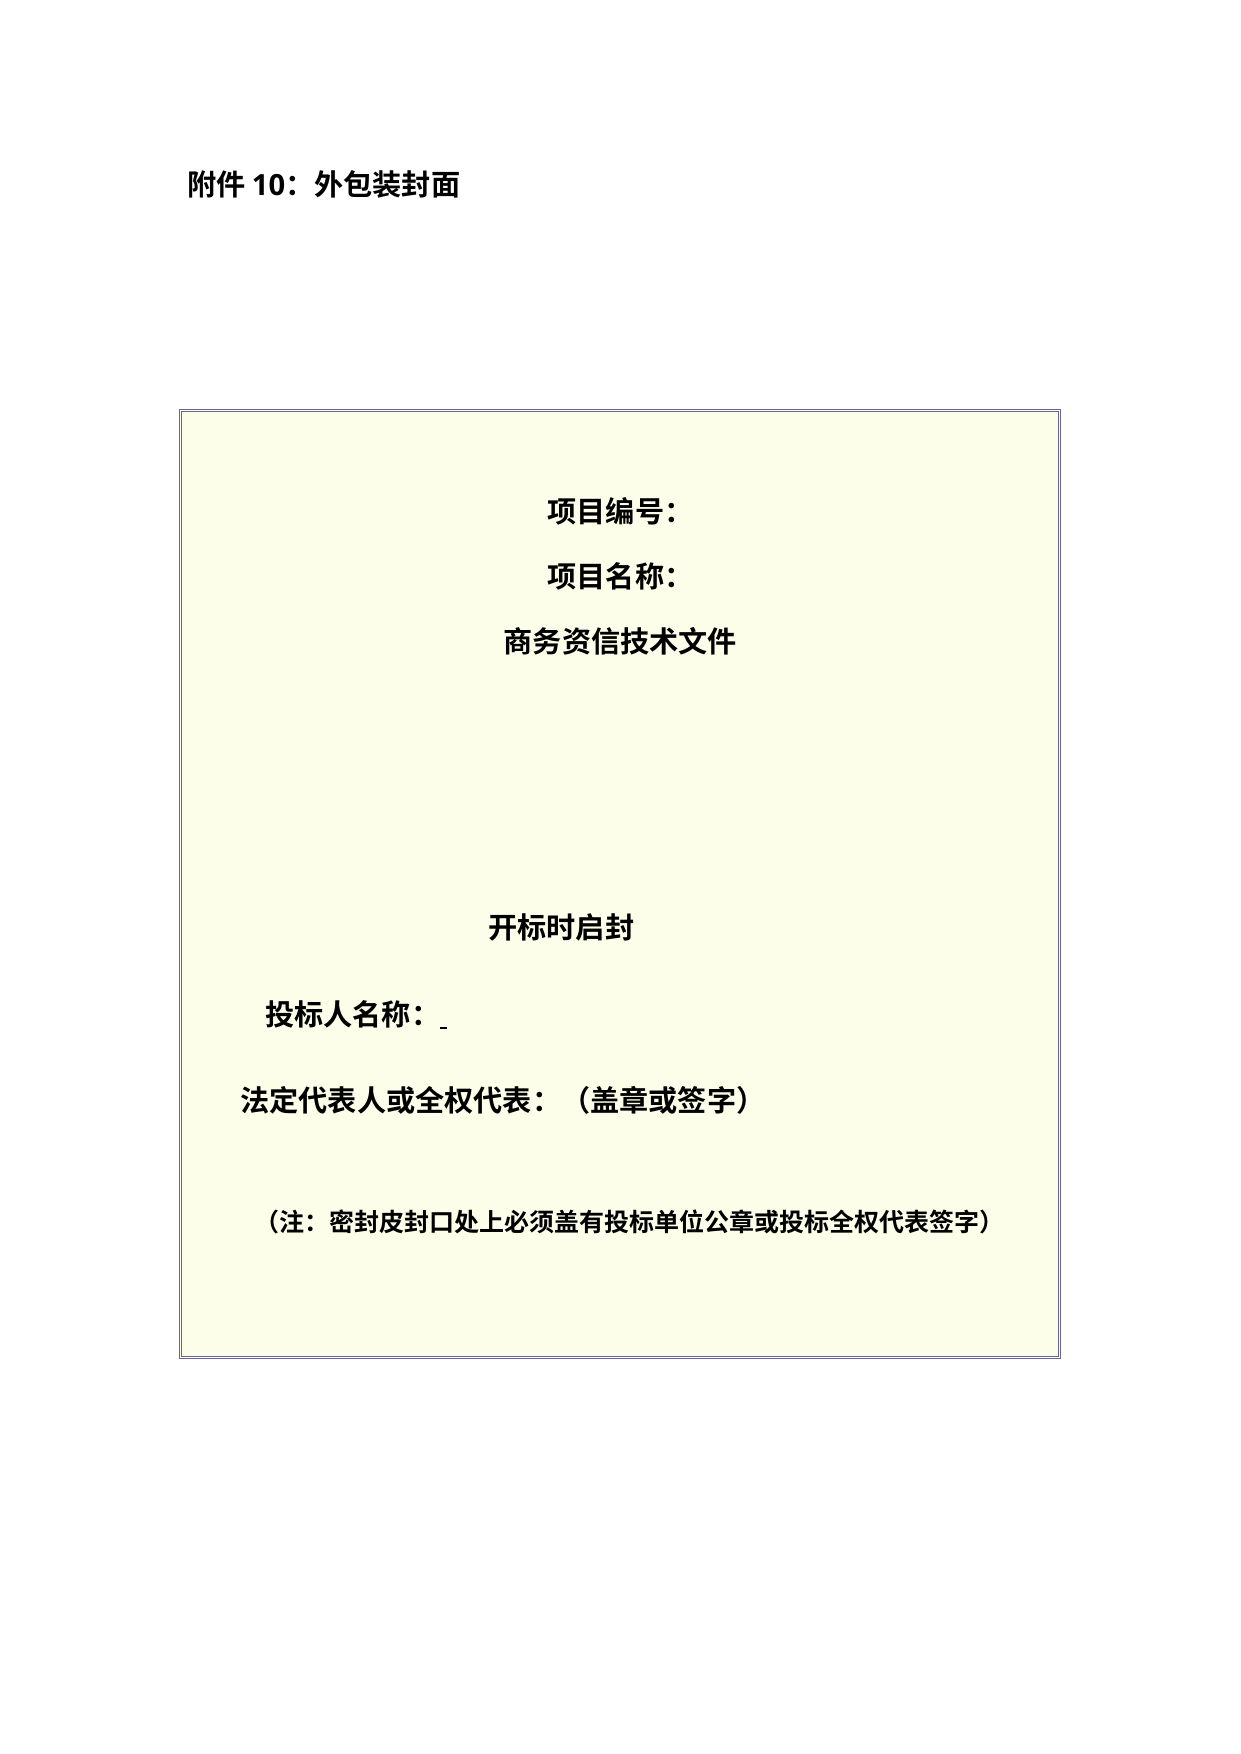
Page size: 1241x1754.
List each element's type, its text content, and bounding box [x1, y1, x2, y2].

table_header 项目编号： 项目名称： 商务资信技术文件 开标时启封 投标人名称： 法定代表人或全权代表：（盖章或签字） （注：密封皮封口处上必须盖有投标单位公章或投标全权代表签字） [182, 412, 1058, 1356]
subtitle 附件10：外包装封面 [187, 162, 1053, 204]
